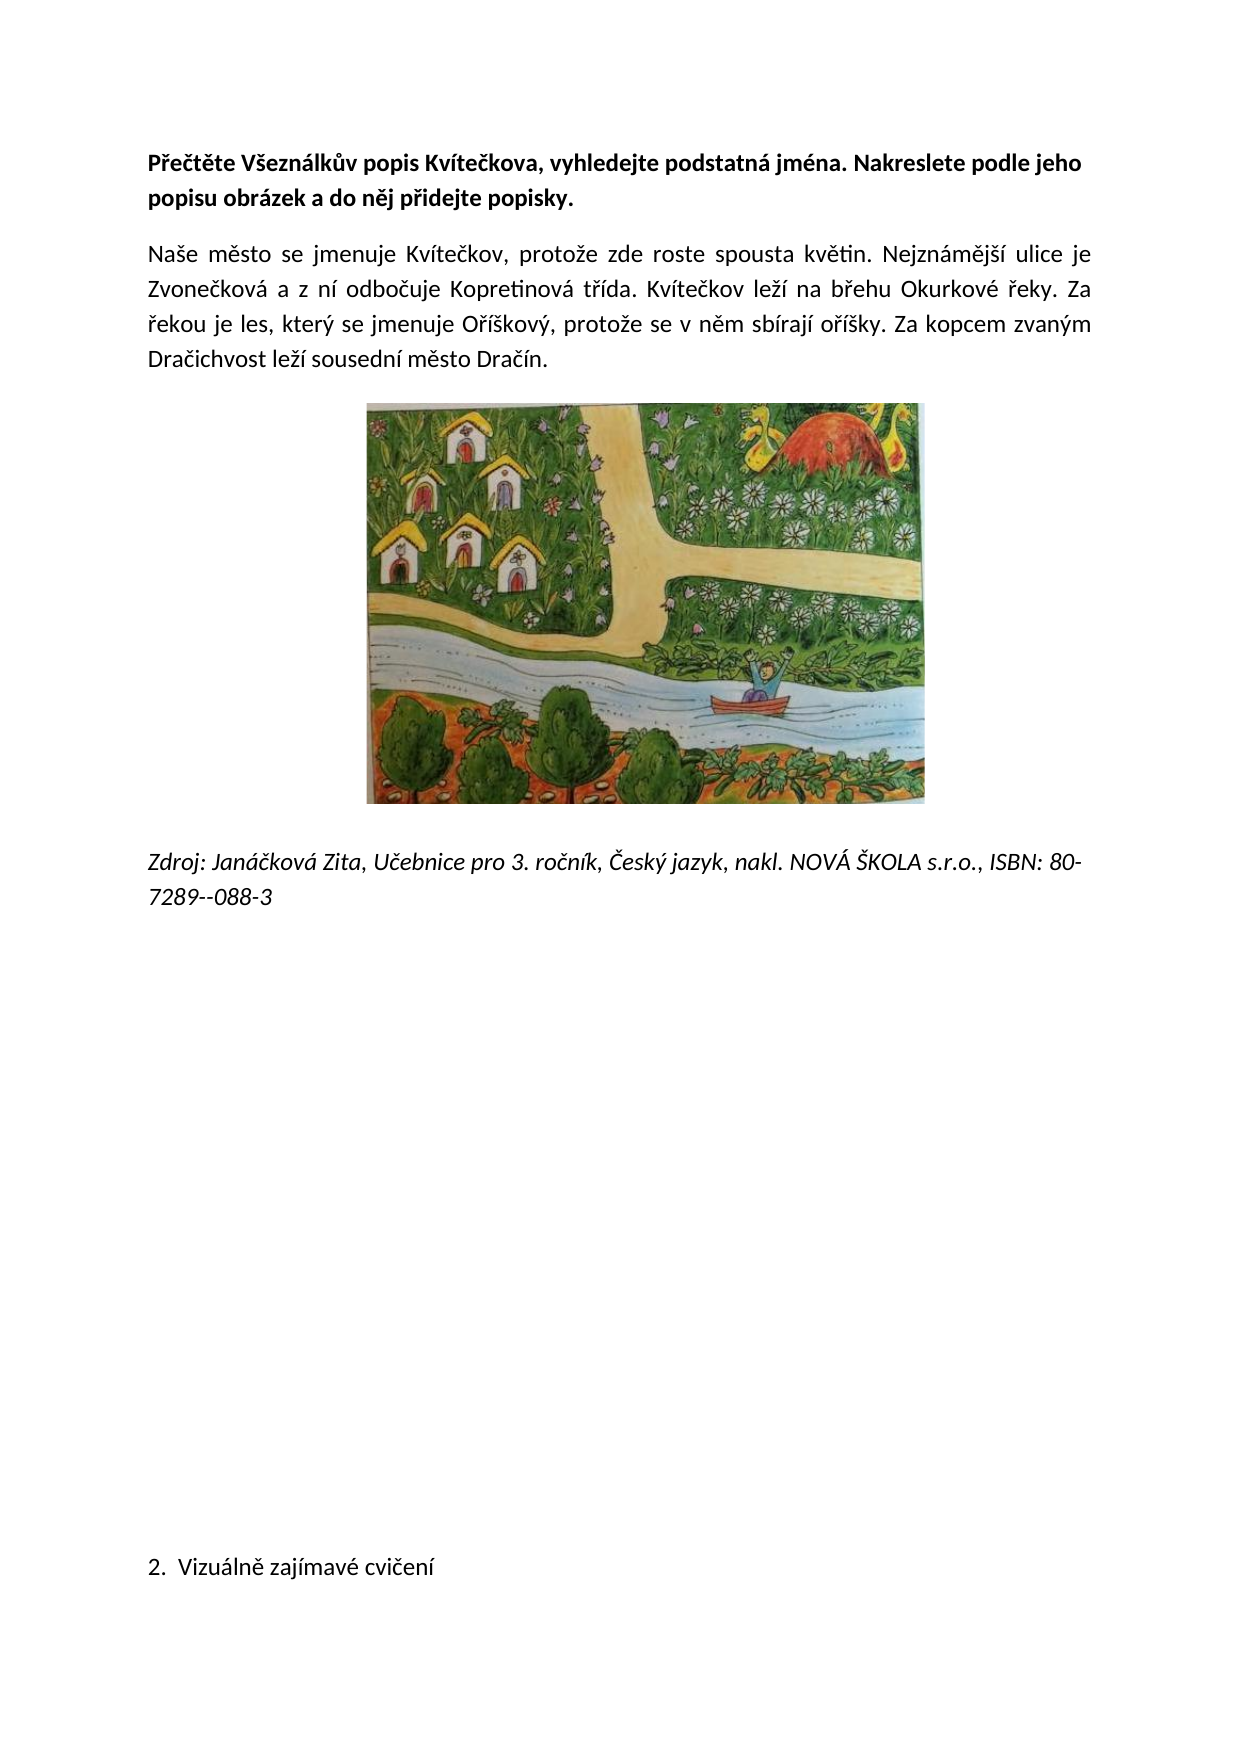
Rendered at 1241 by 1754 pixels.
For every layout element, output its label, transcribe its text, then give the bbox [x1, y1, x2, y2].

picture [366, 403, 925, 803]
text Přečtěte Všeználkův popis Kvítečkova, vyhledejte podstatná jména. Nakreslete podle jeho popisu obrázek a do něj přidejte popisky. [148, 148, 1093, 213]
text Naše město se jmenuje Kvítečkov, protože zde roste spousta květin. Nejznámější ulice je Zvonečková a z ní odbočuje Kopretinová třída. Kvítečkov leží na břehu Okurkové řeky. Za řekou je les, který se jmenuje Oříškový, protože se v něm sbírají oříšky. Za kopcem zvaným Dračichvost leží sousední město Dračín. [148, 238, 1093, 374]
text 2. Vizuálně zajímavé cvičení [148, 1551, 1093, 1581]
text Zdroj: Janáčková Zita, Učebnice pro 3. ročník, Český jazyk, nakl. NOVÁ ŠKOLA s.r.o., ISBN: 80-7289--088-3 [148, 846, 1093, 911]
